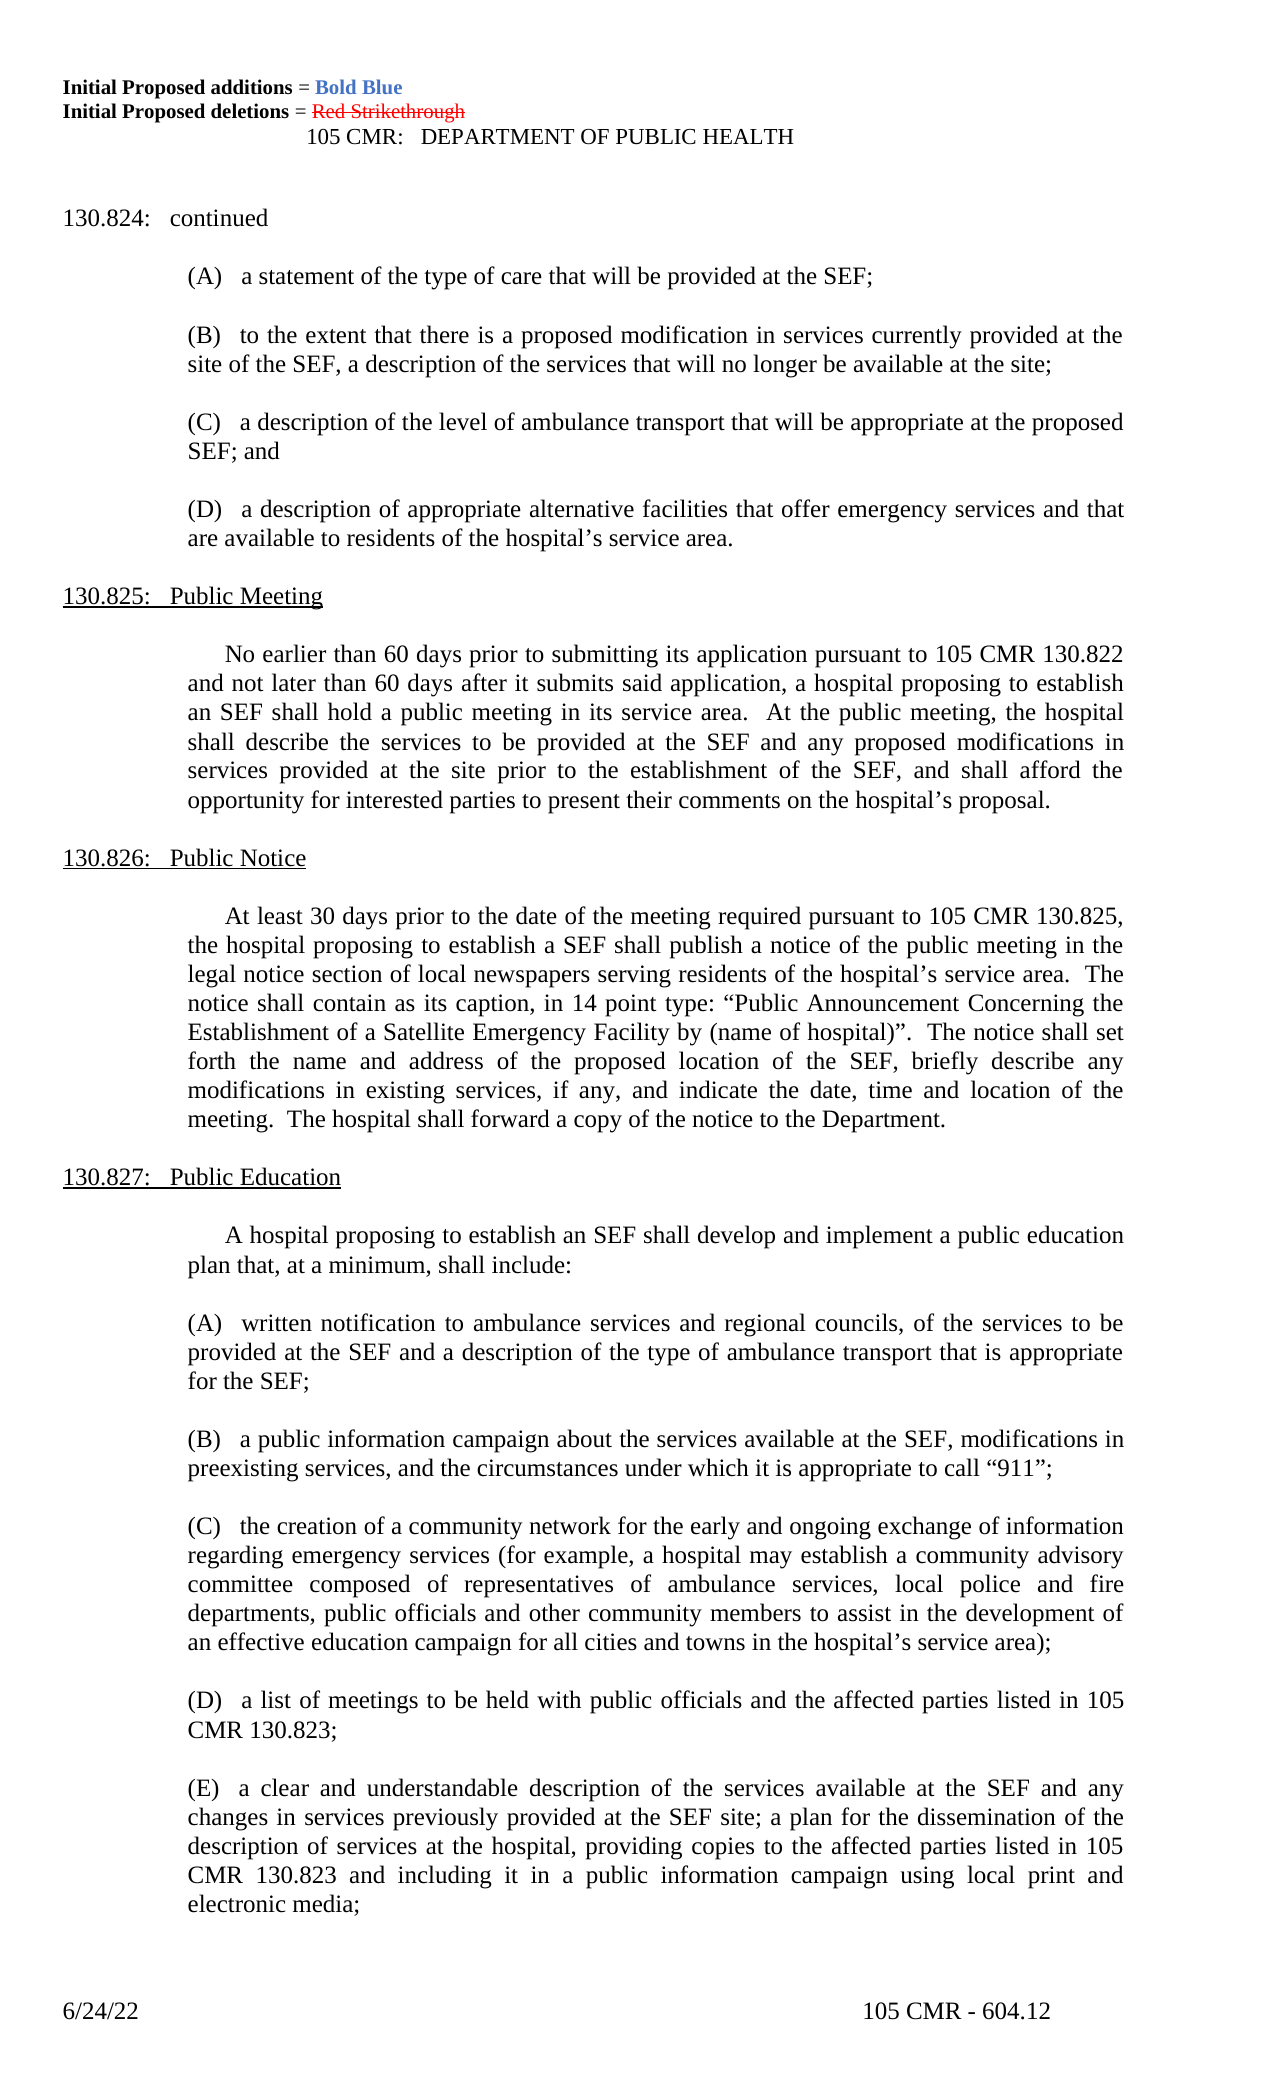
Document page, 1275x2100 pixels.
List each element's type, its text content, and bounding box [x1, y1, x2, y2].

text (B) to the extent that there is a proposed modification in services currently provided at the site of the SEF, a description of the services that will no longer be available at the site; [187, 320, 1125, 378]
text 130.824: continued [62, 203, 1125, 233]
text (C) the creation of a community network for the early and ongoing exchange of information regarding emergency services (for example, a hospital may establish a community advisory committee composed of representatives of ambulance services, local police and fire departments, public officials and other community members to assist in the development of an effective education campaign for all cities and towns in the hospital’s service area); [187, 1511, 1125, 1657]
text 130.827: Public Education [62, 1163, 1125, 1192]
text (E) a clear and understandable description of the services available at the SEF and any changes in services previously provided at the SEF site; a plan for the dissemination of the description of services at the hospital, providing copies to the affected parties listed in 105 CMR 130.823 and including it in a public information campaign using local print and electronic media; [187, 1773, 1125, 1918]
text 130.826: Public Notice [62, 843, 1125, 872]
text (C) a description of the level of ambulance transport that will be appropriate at the proposed SEF; and [187, 407, 1125, 465]
text (B) a public information campaign about the services available at the SEF, modifications in preexisting services, and the circumstances under which it is appropriate to call “911”; [187, 1424, 1125, 1482]
text 130.825: Public Meeting [62, 581, 1125, 610]
text No earlier than 60 days prior to submitting its application pursuant to 105 CMR 130.822 and not later than 60 days after it submits said application, a hospital proposing to establish an SEF shall hold a public meeting in its service area. At the public meeting, the hospital shall describe the services to be provided at the SEF and any proposed modifications in services provided at the site prior to the establishment of the SEF, and shall afford the opportunity for interested parties to present their comments on the hospital’s proposal. [187, 639, 1125, 814]
text A hospital proposing to establish an SEF shall develop and implement a public education plan that, at a minimum, shall include: [187, 1221, 1125, 1279]
text (D) a list of meetings to be held with public officials and the affected parties listed in 105 CMR 130.823; [187, 1686, 1125, 1744]
text (D) a description of appropriate alternative facilities that offer emergency services and that are available to residents of the hospital’s service area. [187, 494, 1125, 552]
text (A) written notification to ambulance services and regional councils, of the services to be provided at the SEF and a description of the type of ambulance transport that is appropriate for the SEF; [187, 1308, 1125, 1395]
text At least 30 days prior to the date of the meeting required pursuant to 105 CMR 130.825, the hospital proposing to establish a SEF shall publish a notice of the public meeting in the legal notice section of local newspapers serving residents of the hospital’s service area. The notice shall contain as its caption, in 14 point type: “Public Announcement Concerning the Establishment of a Satellite Emergency Facility by (name of hospital)”. The notice shall set forth the name and address of the proposed location of the SEF, briefly describe any modifications in existing services, if any, and indicate the date, time and location of the meeting. The hospital shall forward a copy of the notice to the Department. [187, 901, 1125, 1133]
text (A) a statement of the type of care that will be provided at the SEF; [187, 262, 1125, 291]
